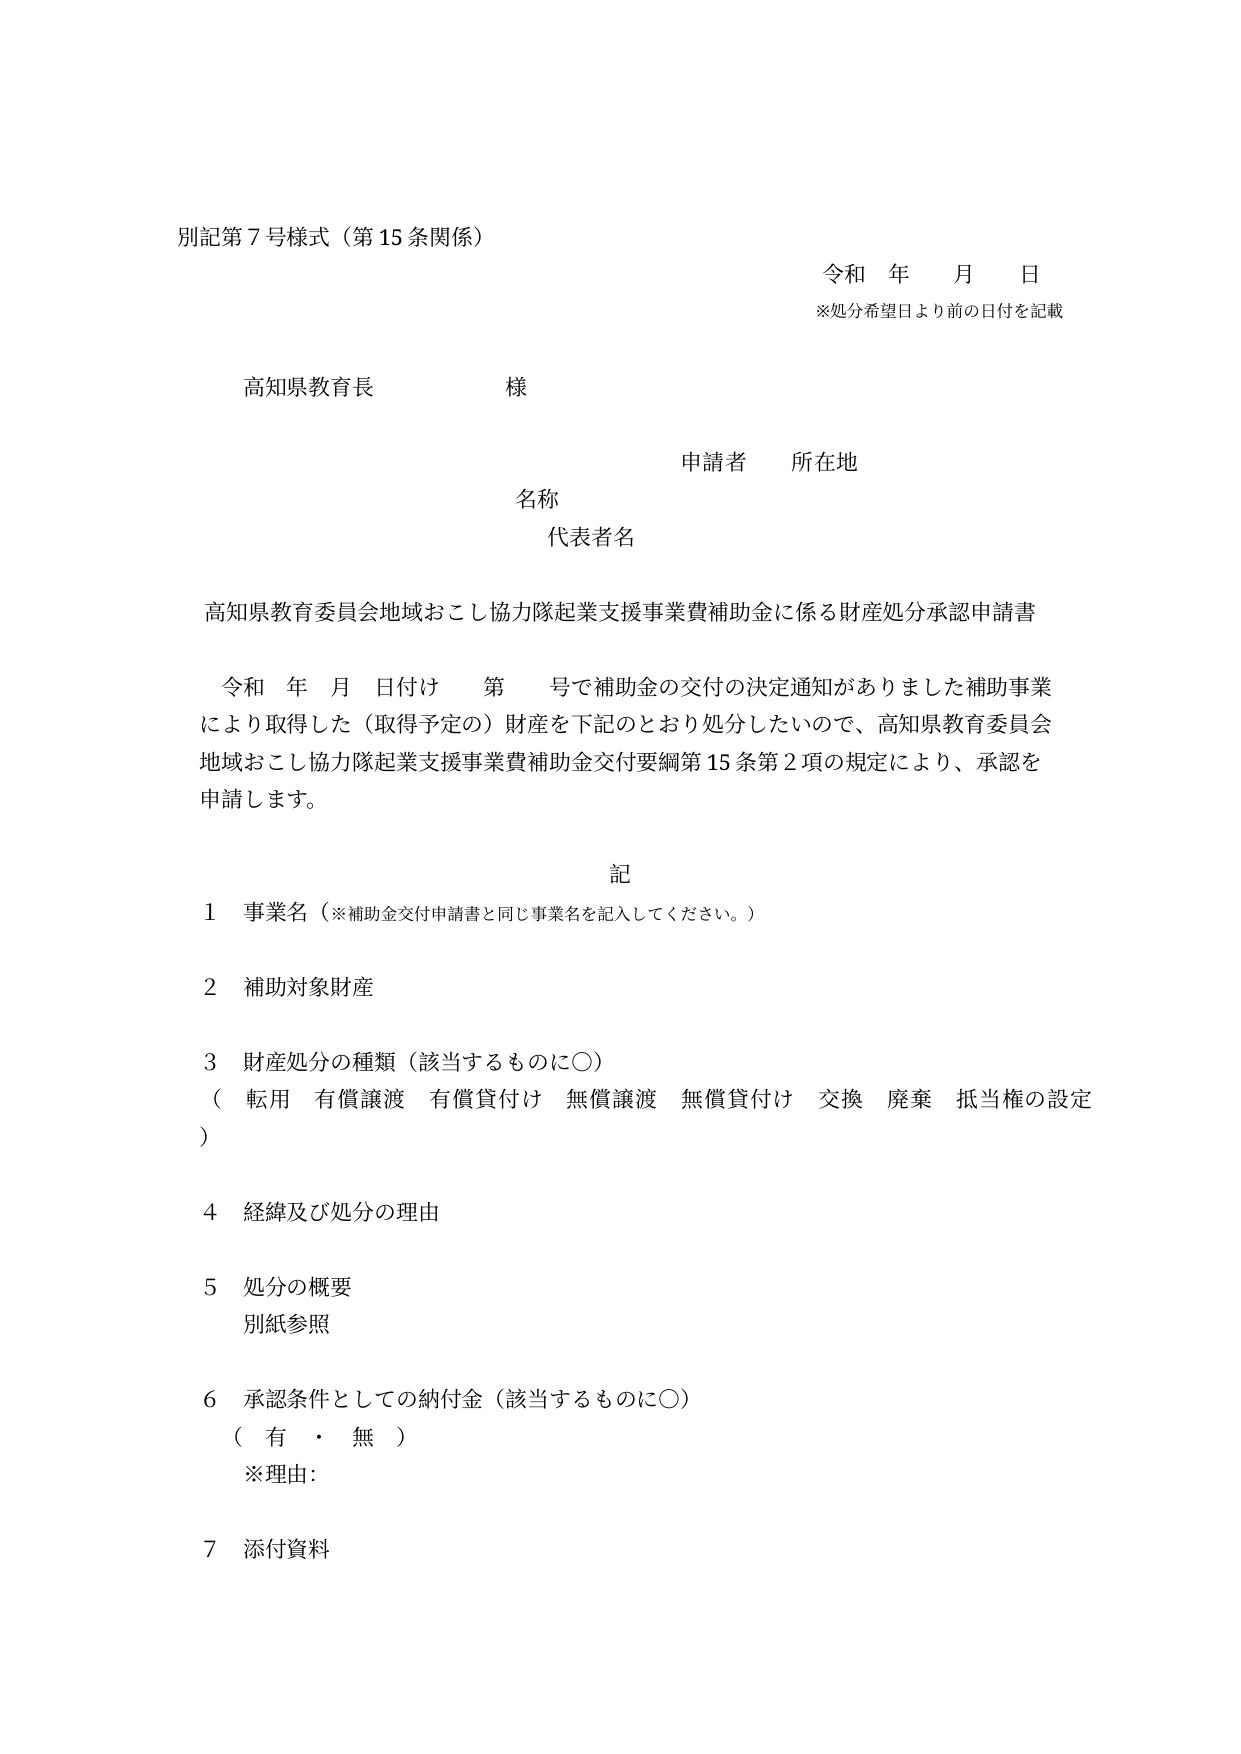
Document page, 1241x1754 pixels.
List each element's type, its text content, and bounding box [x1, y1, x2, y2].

text ３ 財産処分の種類（該当するものに○） [177, 1042, 1063, 1079]
text （ 有 ・ 無 ） [177, 1417, 1063, 1454]
text 記 [177, 854, 1063, 892]
text ７ 添付資料 [177, 1529, 1063, 1567]
text 別紙参照 [177, 1304, 1063, 1342]
text １ 事業名（※補助金交付申請書と同じ事業名を記入してください。） [177, 892, 1063, 929]
text 申請者 所在地 [177, 442, 1063, 479]
text 高知県教育長 様 [199, 367, 1063, 404]
text ６ 承認条件としての納付金（該当するものに○） [177, 1379, 1063, 1417]
text ※理由： [177, 1454, 1063, 1492]
text ※処分希望日より前の日付を記載 [177, 292, 1063, 329]
text 令和 年 月 日 [177, 254, 1041, 292]
text 代表者名 [177, 517, 1063, 554]
text 令和 年 月 日付け 第 号で補助金の交付の決定通知がありました補助事業により取得した（取得予定の）財産を下記のとおり処分したいので、高知県教育委員会地域おこし協力隊起業支援事業費補助金交付要綱第15条第２項の規定により、承認を申請します。 [177, 667, 1063, 817]
text ４ 経緯及び処分の理由 [177, 1192, 1063, 1229]
text ２ 補助対象財産 [199, 967, 1063, 1004]
text （ 転用 有償譲渡 有償貸付け 無償譲渡 無償貸付け 交換 廃棄 抵当権の設定 ） [177, 1079, 1096, 1154]
text ５ 処分の概要 [177, 1267, 1063, 1304]
text 別記第７号様式（第15条関係） [177, 217, 1063, 254]
text 名称 [177, 479, 1063, 517]
text 高知県教育委員会地域おこし協力隊起業支援事業費補助金に係る財産処分承認申請書 [177, 592, 1063, 629]
